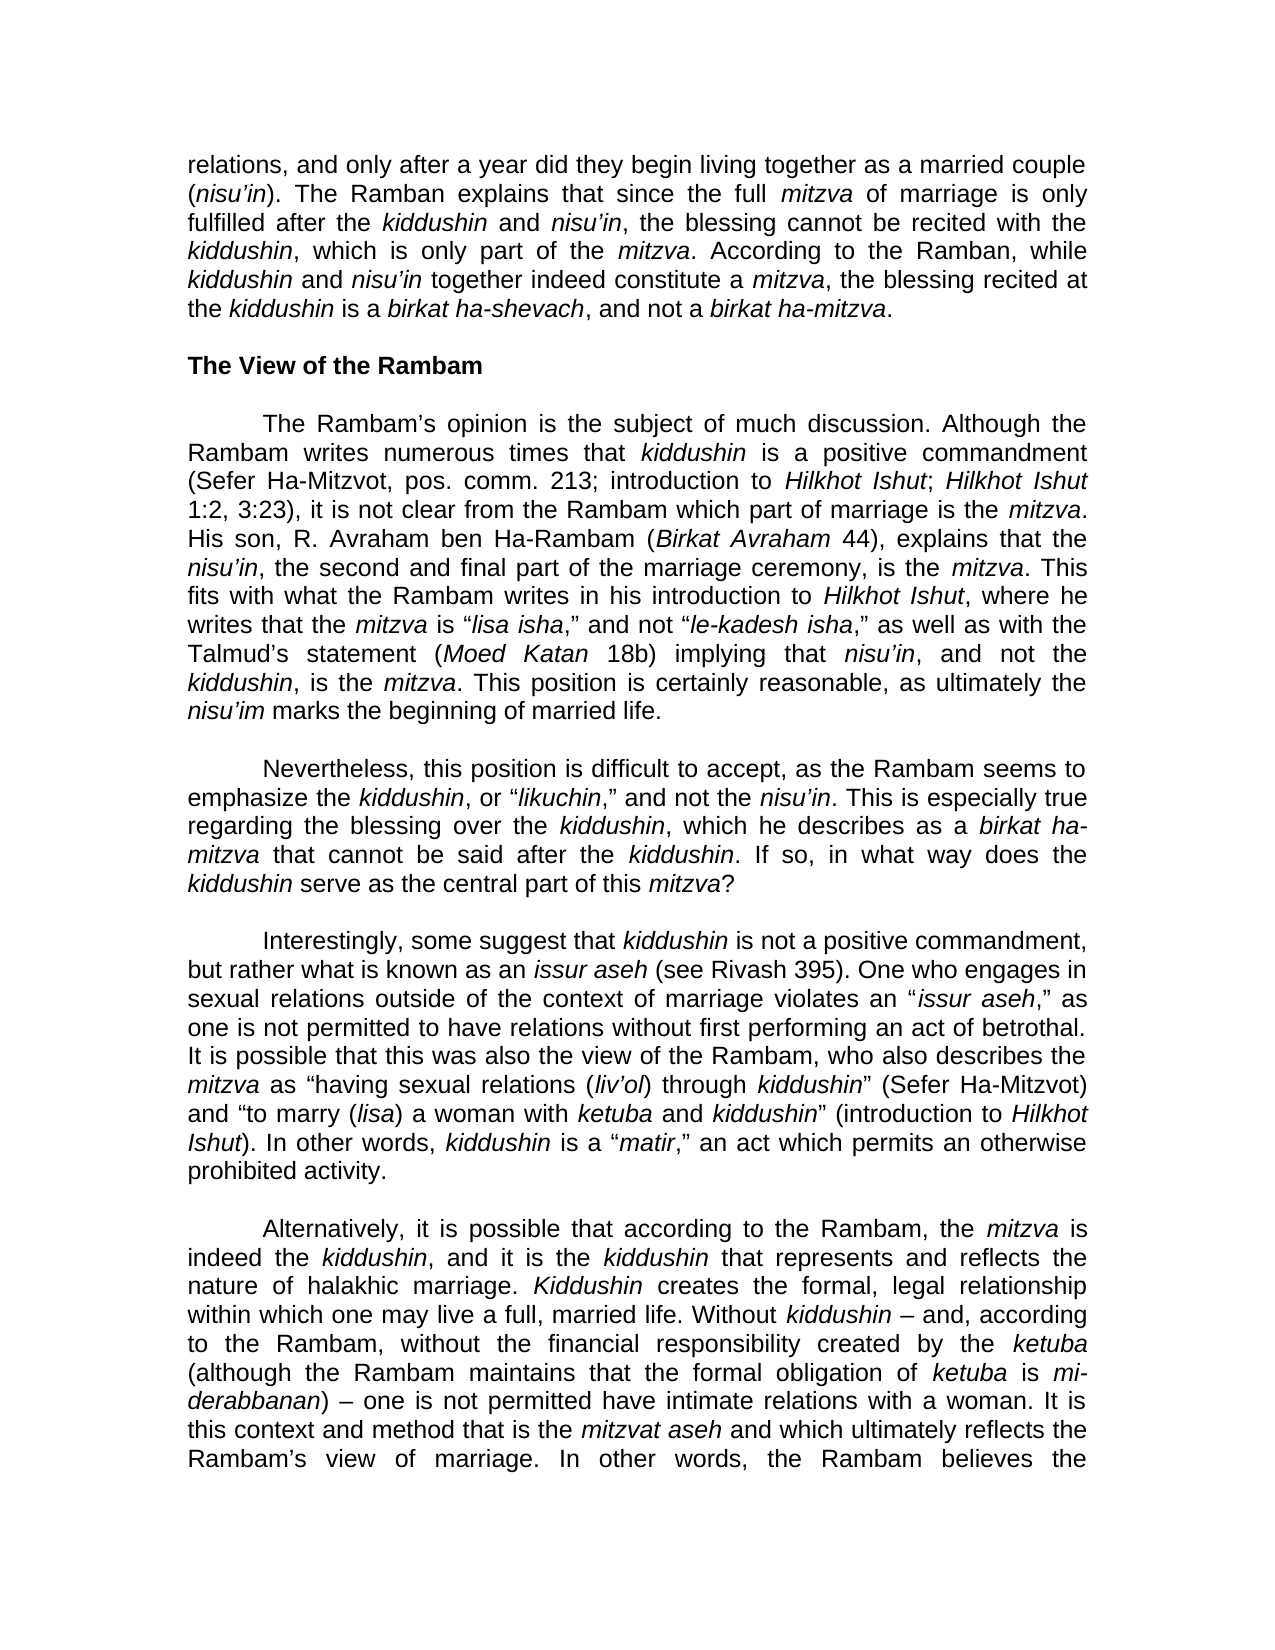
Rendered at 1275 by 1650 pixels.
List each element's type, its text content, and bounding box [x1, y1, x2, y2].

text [187, 150, 1088, 322]
text Interestingly, some suggest that kiddushin is not a positive commandment, but rather what is known as an issur aseh (see Rivash 395). One who engages in sexual relations outside of the context of marriage violates an “issur aseh,” as one is not permitted to have relations without first performing an act of betrothal. It is possible that this was also the view of the Rambam, who also describes the mitzva as “having sexual relations (liv’ol) through kiddushin” (Sefer Ha-Mitzvot) and “to marry (lisa) a woman with ketuba and kiddushin” (introduction to Hilkhot Ishut). In other words, kiddushin is a “matir,” an act which permits an otherwise prohibited activity. [187, 926, 1088, 1185]
text Nevertheless, this position is difficult to accept, as the Rambam seems to emphasize the kiddushin, or “likuchin,” and not the nisu’in. This is especially true regarding the blessing over the kiddushin, which he describes as a birkat ha-mitzva that cannot be said after the kiddushin. If so, in what way does the kiddushin serve as the central part of this mitzva? [187, 754, 1088, 897]
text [187, 1214, 1088, 1472]
text The View of the Rambam [187, 351, 1088, 380]
text The Rambam’s opinion is the subject of much discussion. Although the Rambam writes numerous times that kiddushin is a positive commandment (Sefer Ha-Mitzvot, pos. comm. 213; introduction to Hilkhot Ishut; Hilkhot Ishut 1:2, 3:23), it is not clear from the Rambam which part of marriage is the mitzva. His son, R. Avraham ben Ha-Rambam (Birkat Avraham 44), explains that the nisu’in, the second and final part of the marriage ceremony, is the mitzva. This fits with what the Rambam writes in his introduction to Hilkhot Ishut, where he writes that the mitzva is “lisa isha,” and not “le-kadesh isha,” as well as with the Talmud’s statement (Moed Katan 18b) implying that nisu’in, and not the kiddushin, is the mitzva. This position is certainly reasonable, as ultimately the nisu’im marks the beginning of married life. [187, 409, 1088, 725]
